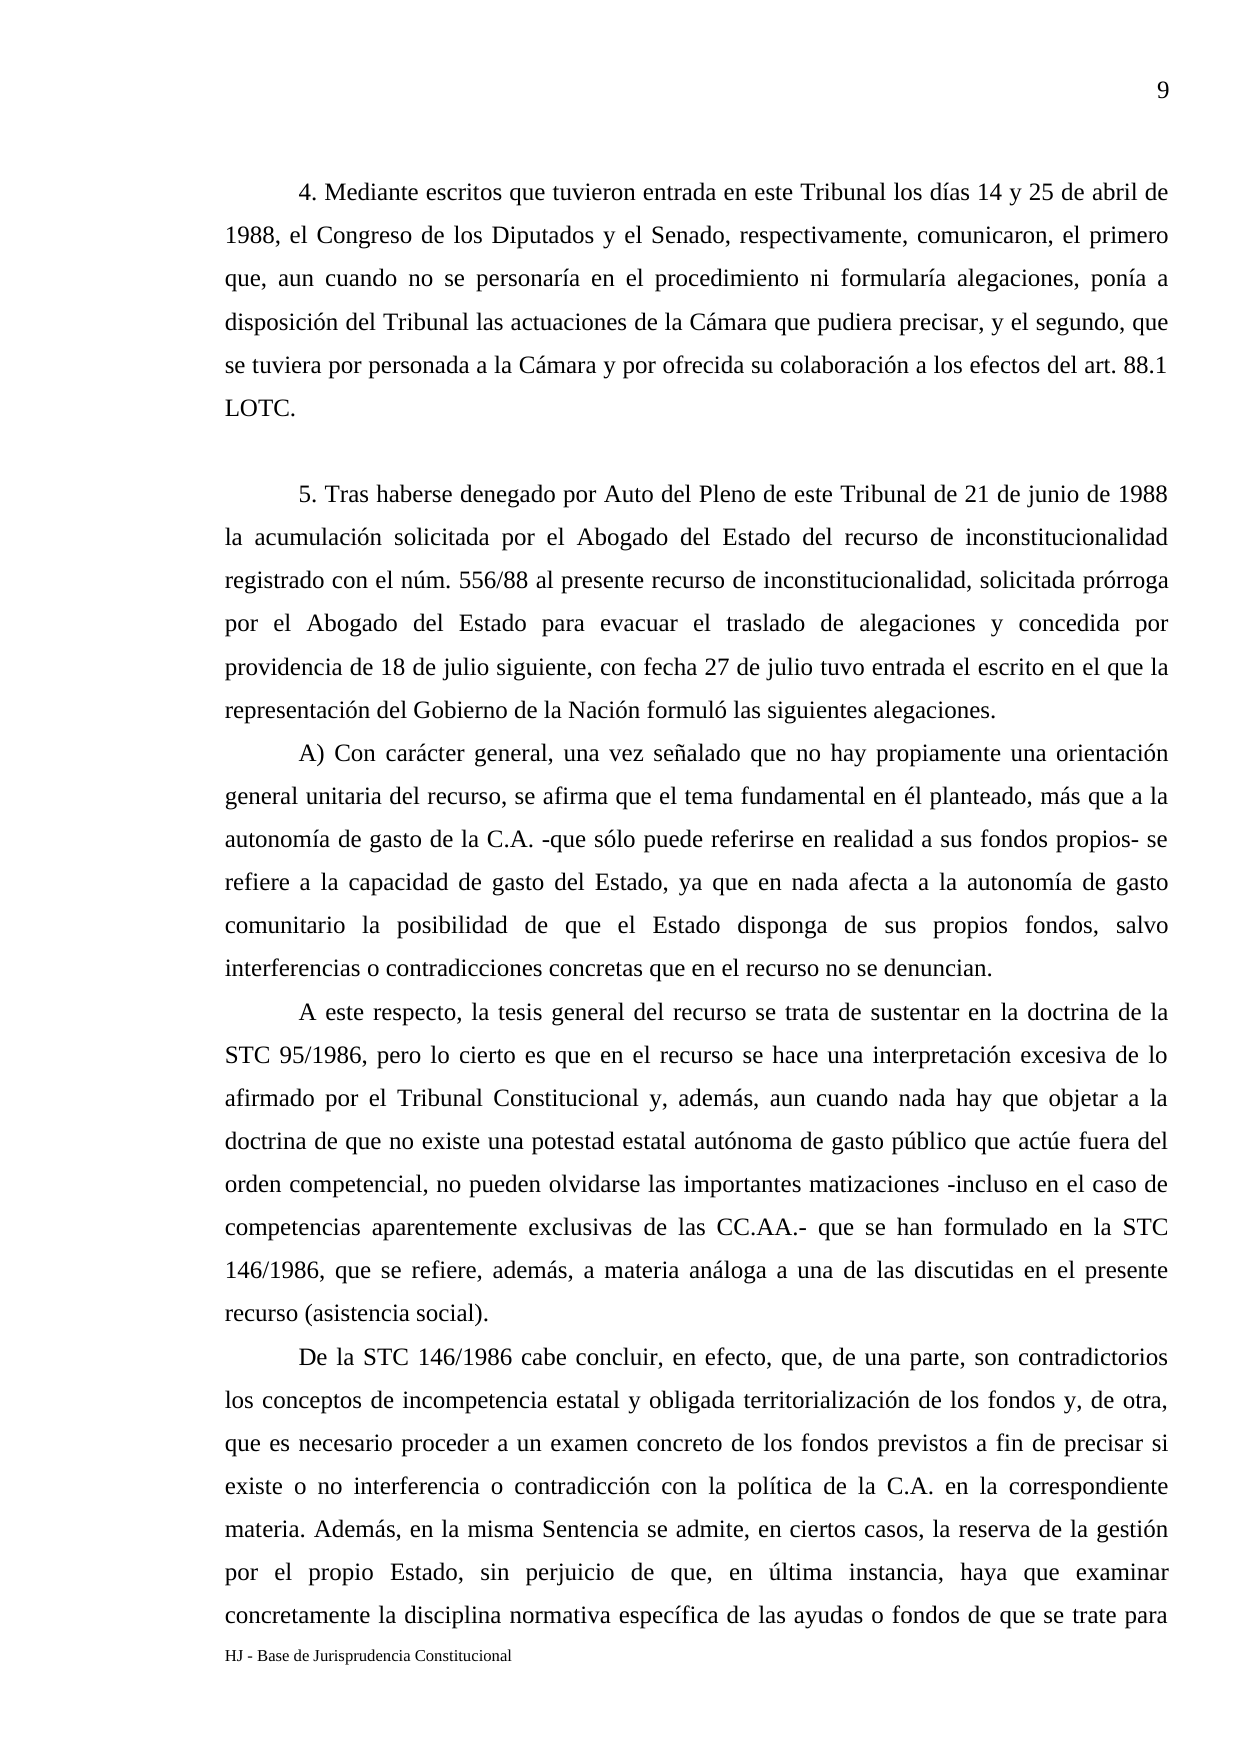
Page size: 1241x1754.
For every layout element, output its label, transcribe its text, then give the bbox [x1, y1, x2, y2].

text A) Con carácter general, una vez señalado que no hay propiamente una orientación general unitaria del recurso, se afirma que el tema fundamental en él planteado, más que a la autonomía de gasto de la C.A. -que sólo puede referirse en realidad a sus fondos propios- se refiere a la capacidad de gasto del Estado, ya que en nada afecta a la autonomía de gasto comunitario la posibilidad de que el Estado disponga de sus propios fondos, salvo interferencias o contradicciones concretas que en el recurso no se denuncian. [224, 738, 1169, 982]
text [224, 1342, 1169, 1629]
text 4. Mediante escritos que tuvieron entrada en este Tribunal los días 14 y 25 de abril de 1988, el Congreso de los Diputados y el Senado, respectivamente, comunicaron, el primero que, aun cuando no se personaría en el procedimiento ni formularía alegaciones, ponía a disposición del Tribunal las actuaciones de la Cámara que pudiera precisar, y el segundo, que se tuviera por personada a la Cámara y por ofrecida su colaboración a los efectos del art. 88.1 LOTC. [224, 177, 1169, 422]
text A este respecto, la tesis general del recurso se trata de sustentar en la doctrina de la STC 95/1986, pero lo cierto es que en el recurso se hace una interpretación excesiva de lo afirmado por el Tribunal Constitucional y, además, aun cuando nada hay que objetar a la doctrina de que no existe una potestad estatal autónoma de gasto público que actúe fuera del orden competencial, no pueden olvidarse las importantes matizaciones -incluso en el caso de competencias aparentemente exclusivas de las CC.AA.- que se han formulado en la STC 146/1986, que se refiere, además, a materia análoga a una de las discutidas en el presente recurso (asistencia social). [224, 997, 1169, 1327]
text 5. Tras haberse denegado por Auto del Pleno de este Tribunal de 21 de junio de 1988 la acumulación solicitada por el Abogado del Estado del recurso de inconstitucionalidad registrado con el núm. 556/88 al presente recurso de inconstitucionalidad, solicitada prórroga por el Abogado del Estado para evacuar el traslado de alegaciones y concedida por providencia de 18 de julio siguiente, con fecha 27 de julio tuvo entrada el escrito en el que la representación del Gobierno de la Nación formuló las siguientes alegaciones. [224, 479, 1169, 723]
